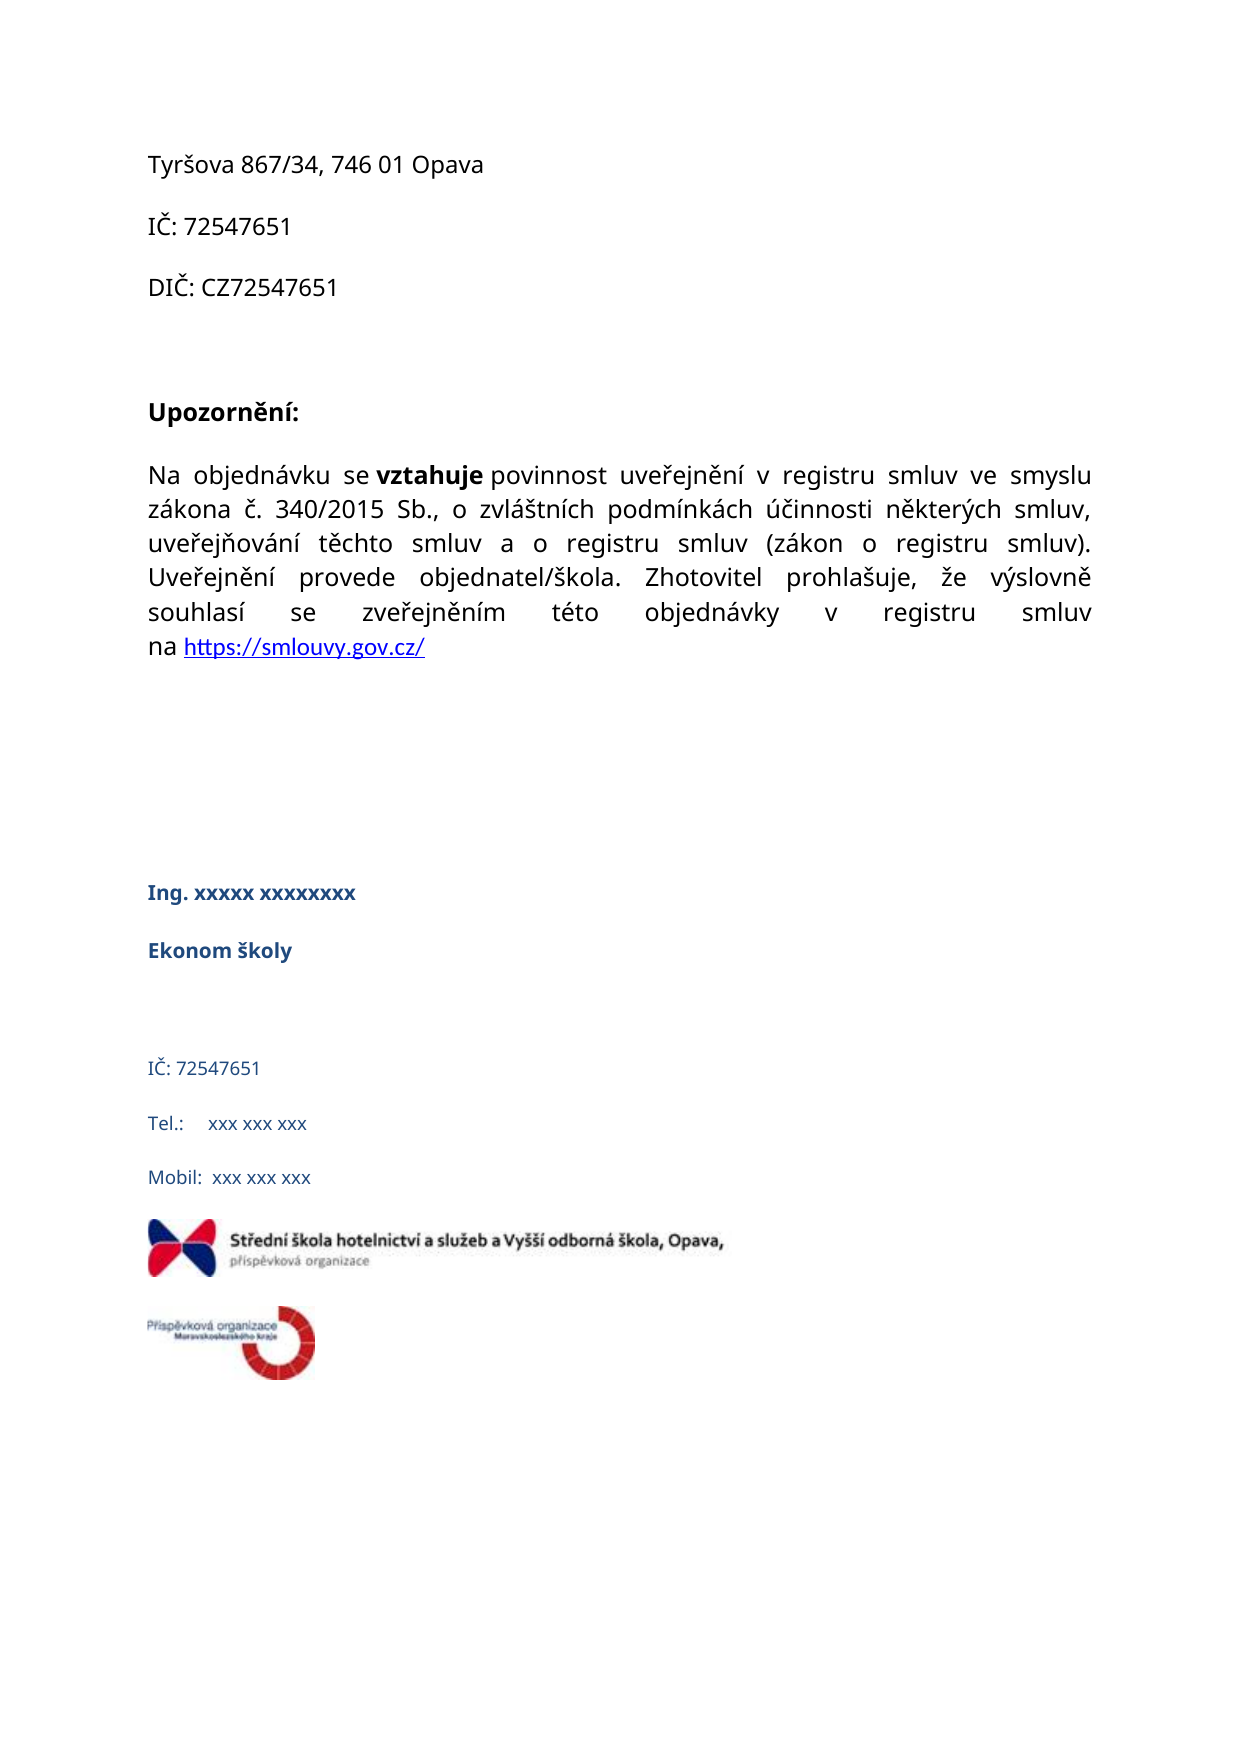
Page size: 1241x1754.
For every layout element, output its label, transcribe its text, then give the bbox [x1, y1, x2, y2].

text IČ: 72547651 [148, 209, 1093, 242]
text Ing. xxxxx xxxxxxxx [148, 878, 1093, 907]
text Upozornění: [148, 395, 1093, 429]
text IČ: 72547651 [148, 1055, 1093, 1081]
text DIČ: CZ72547651 [148, 271, 1093, 304]
text Ekonom školy [148, 936, 1093, 964]
picture [147, 1219, 732, 1277]
text Na objednávku se vztahuje povinnost uveřejnění v registru smluv ve smyslu zákona č. 340/2015 Sb., o zvláštních podmínkách účinnosti některých smluv, uveřejňování těchto smluv a o registru smluv (zákon o registru smluv). Uveřejnění provede objednatel/škola. Zhotovitel prohlašuje, že výslovně souhlasí se zveřejněním této objednávky v registru smluv na https://smlouvy.gov.cz/ [148, 458, 1093, 662]
text Mobil: xxx xxx xxx [148, 1164, 1093, 1190]
text Tyršova 867/34, 746 01 Opava [148, 148, 1093, 180]
picture [147, 1306, 315, 1380]
text Tel.: xxx xxx xxx [148, 1110, 1093, 1135]
